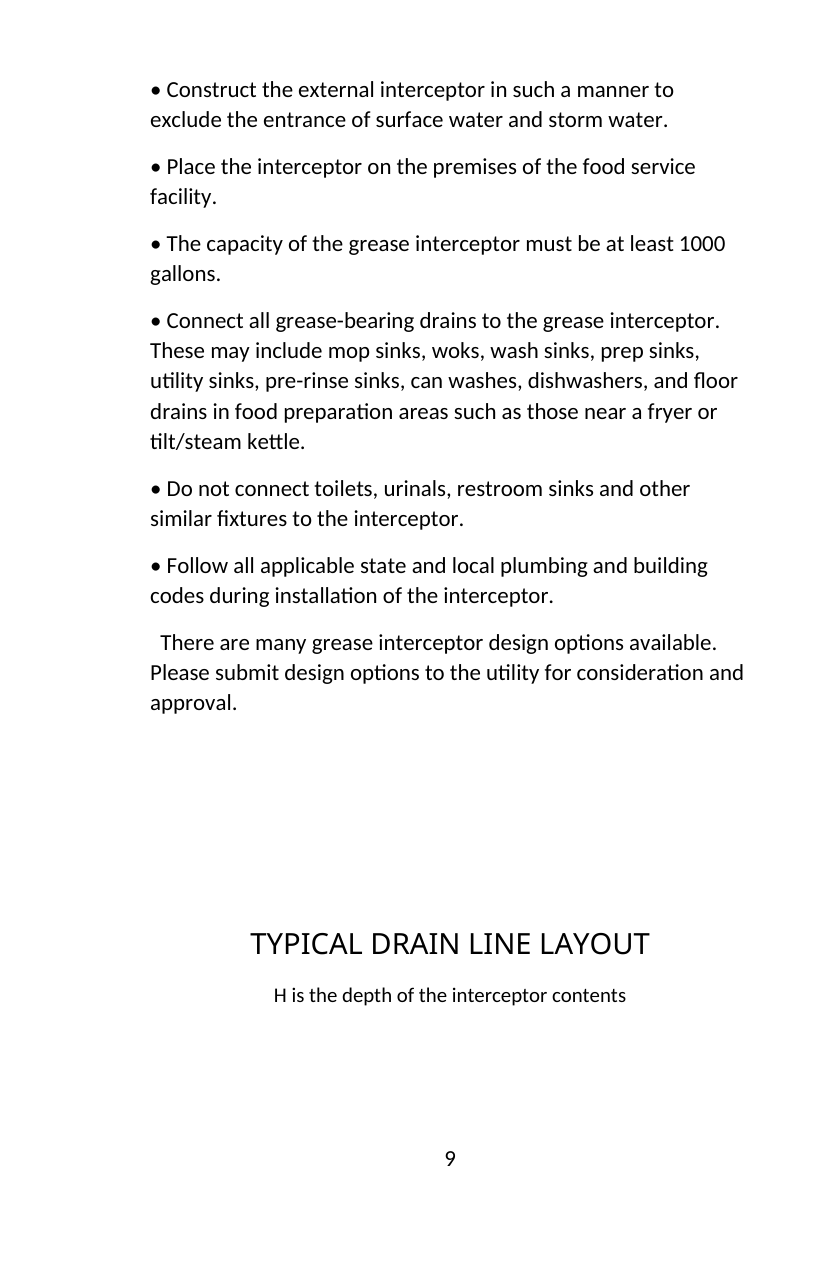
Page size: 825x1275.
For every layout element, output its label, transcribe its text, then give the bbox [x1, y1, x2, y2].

text • Place the interceptor on the premises of the food service facility. [150, 152, 750, 210]
text There are many grease interceptor design options available. Please submit design options to the utility for consideration and approval. [150, 628, 750, 717]
text • Follow all applicable state and local plumbing and building codes during installation of the interceptor. [150, 551, 750, 609]
text • Do not connect toilets, urinals, restroom sinks and other similar fixtures to the interceptor. [150, 474, 750, 532]
text • Construct the external interceptor in such a manner to exclude the entrance of surface water and storm water. [150, 75, 750, 133]
text • Connect all grease-bearing drains to the grease interceptor. These may include mop sinks, woks, wash sinks, prep sinks, utility sinks, pre-rinse sinks, can washes, dishwashers, and floor drains in food preparation areas such as those near a fryer or tilt/steam kettle. [150, 306, 750, 455]
text • The capacity of the grease interceptor must be at least 1000 gallons. [150, 229, 750, 287]
text TYPICAL DRAIN LINE LAYOUT [150, 923, 750, 963]
text H is the depth of the interceptor contents [150, 982, 750, 1008]
